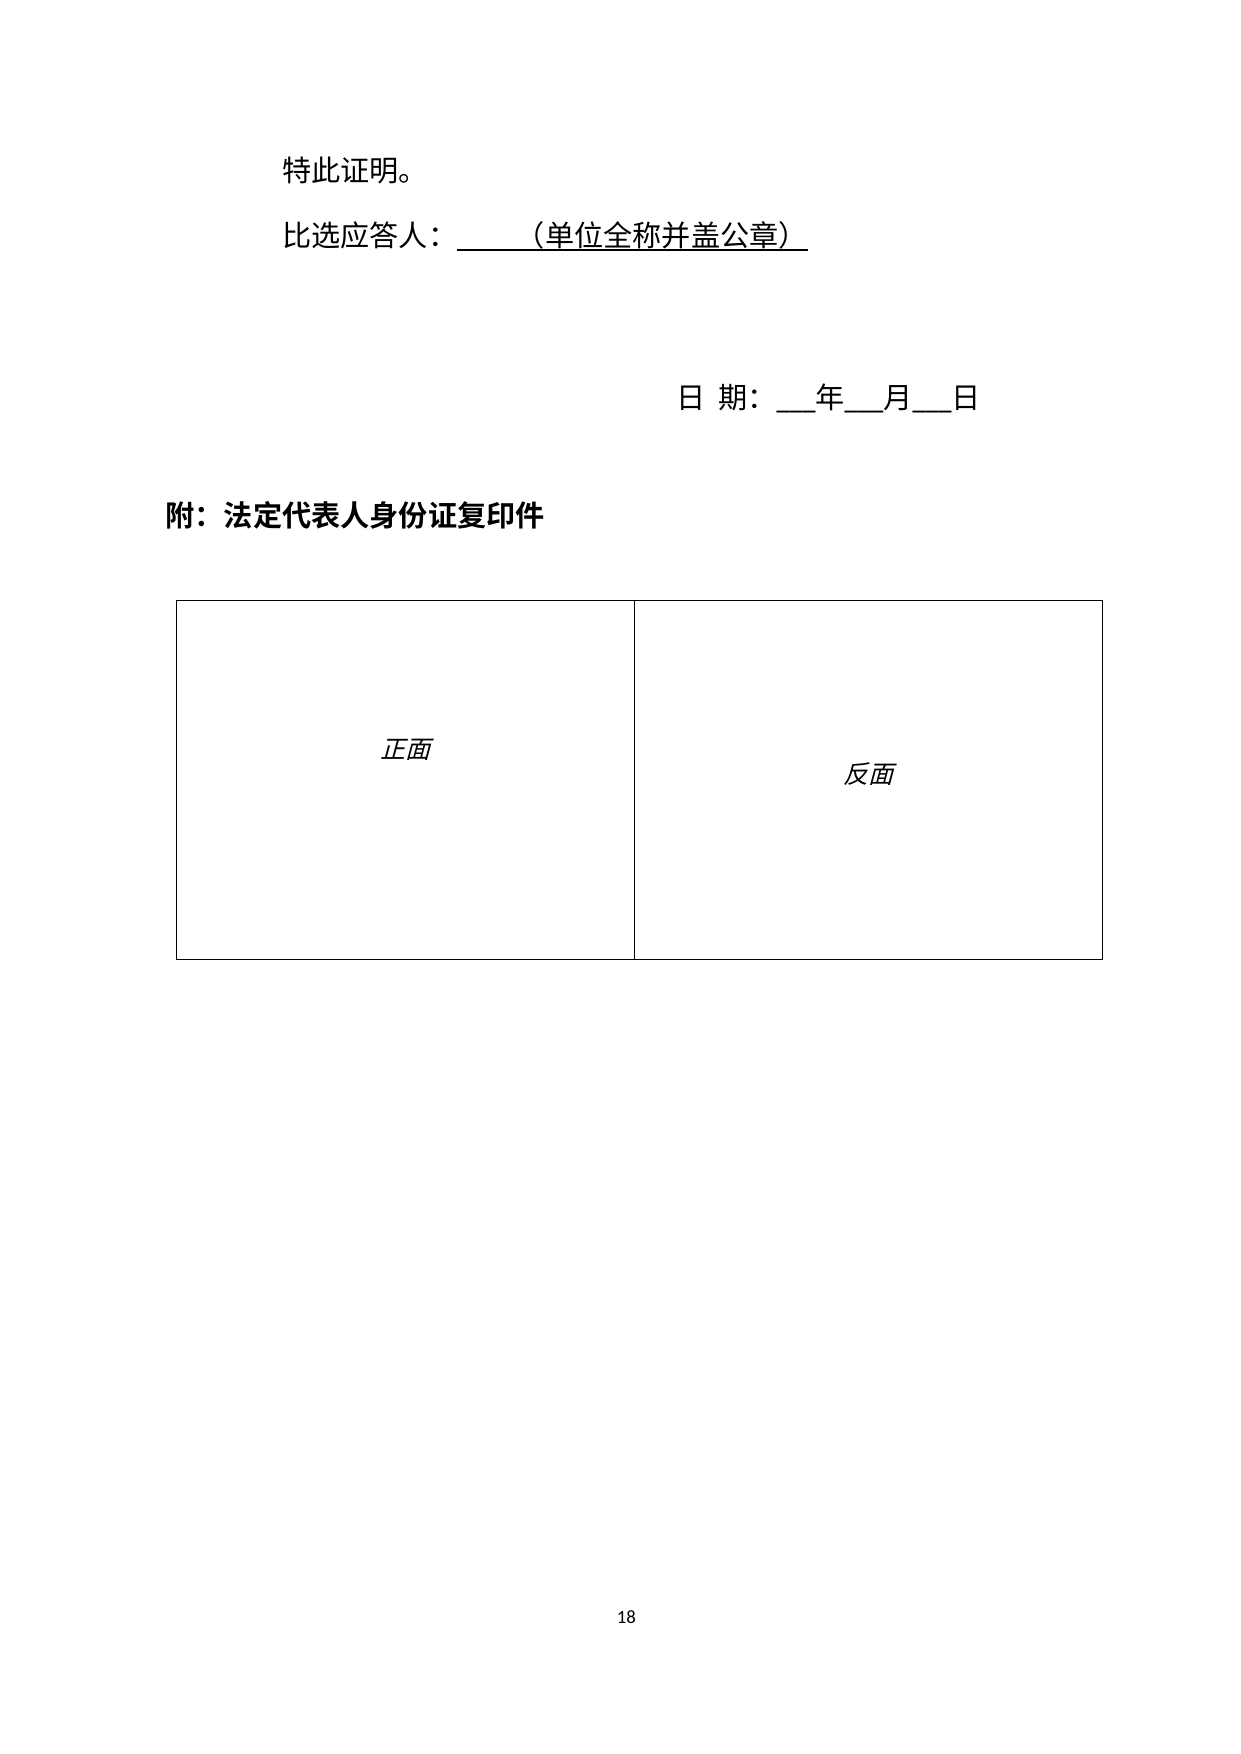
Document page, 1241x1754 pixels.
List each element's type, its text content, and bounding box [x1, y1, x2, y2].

table_header 正面 [177, 601, 634, 959]
text 比选应答人： （单位全称并盖公章） [165, 201, 1087, 266]
text 特此证明。 [165, 136, 1087, 201]
text 日 期：___年___月___日 [165, 363, 1087, 428]
text 附：法定代表人身份证复印件 [165, 481, 1087, 546]
table_header 反面 [635, 601, 1102, 959]
